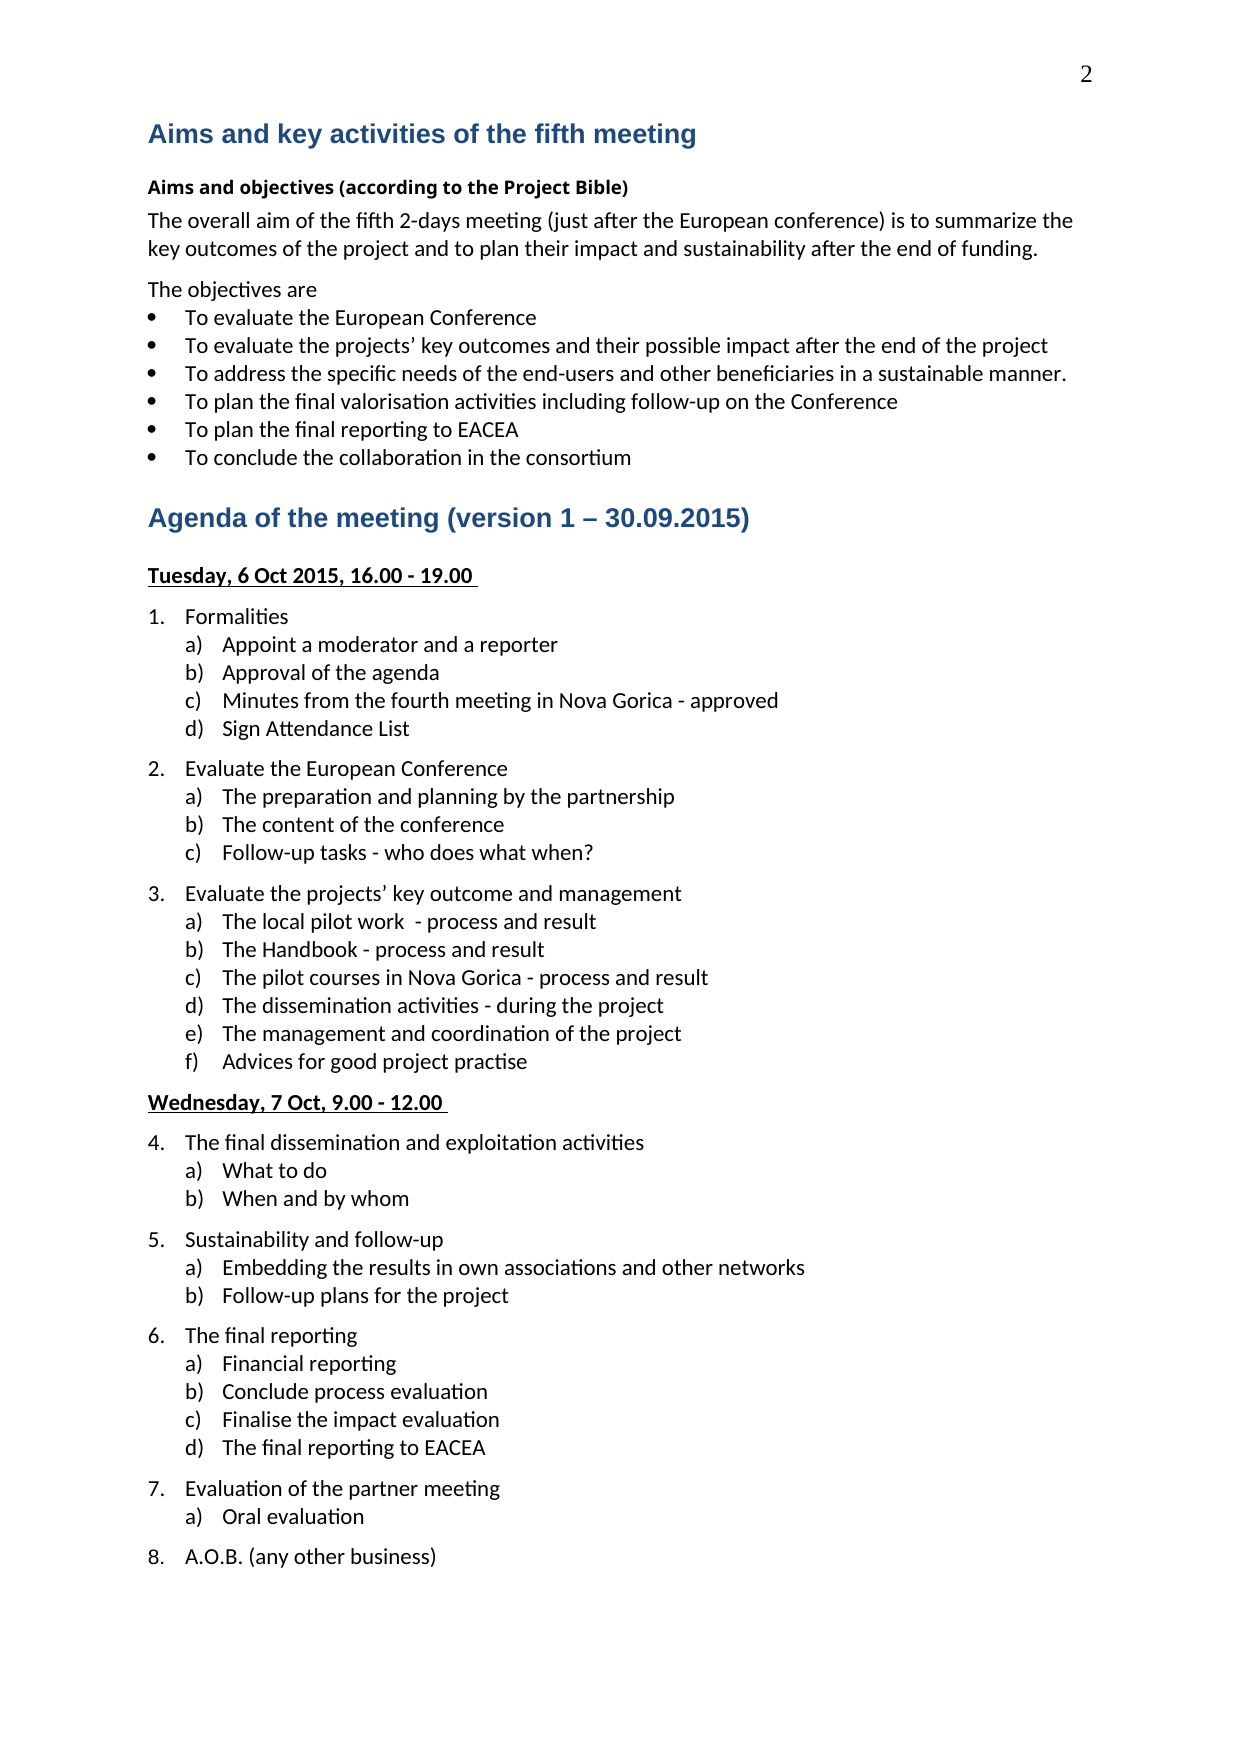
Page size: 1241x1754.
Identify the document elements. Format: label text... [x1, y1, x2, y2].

text c) Follow-up tasks - who does what when? [148, 838, 1092, 867]
text d) The final reporting to EACEA [148, 1433, 1092, 1461]
text a) Financial reporting [148, 1349, 1092, 1377]
list To conclude the collaboration in the consortium [148, 443, 1092, 471]
list To plan the final valorisation activities including follow-up on the Conference [148, 387, 1092, 415]
text a) Appoint a moderator and a reporter [148, 630, 1092, 658]
list To evaluate the European Conference [148, 303, 1092, 331]
text a) The local pilot work - process and result [148, 907, 1092, 935]
text 7. Evaluation of the partner meeting [148, 1474, 1092, 1502]
list b) The content of the conference [185, 811, 1092, 838]
text a) Oral evaluation [148, 1502, 1092, 1530]
text c) Finalise the impact evaluation [148, 1405, 1092, 1433]
text d) Sign Attendance List [148, 714, 1092, 742]
text The objectives are [148, 275, 1092, 303]
text 2. Evaluate the European Conference [148, 754, 1092, 782]
list To address the specific needs of the end-users and other beneficiaries in a sustainable manner. [148, 359, 1092, 387]
subtitle Aims and key activities of the fifth meeting [148, 118, 1092, 149]
text d) The dissemination activities - during the project [148, 991, 1092, 1019]
text c) Minutes from the fourth meeting in Nova Gorica - approved [148, 686, 1092, 714]
text Tuesday, 6 Oct 2015, 16.00 - 19.00 [148, 561, 1092, 589]
text Aims and objectives (according to the Project Bible) [148, 174, 1092, 200]
text 4. The final dissemination and exploitation activities [148, 1128, 1092, 1156]
text 5. Sustainability and follow-up [148, 1225, 1092, 1253]
text 1. Formalities [148, 602, 1092, 630]
text c) The pilot courses in Nova Gorica - process and result [148, 963, 1092, 991]
list To plan the final reporting to EACEA [148, 415, 1092, 443]
text e) The management and coordination of the project [148, 1019, 1092, 1047]
subtitle Agenda of the meeting (version 1 – 30.09.2015) [148, 502, 1092, 533]
text b) When and by whom [148, 1184, 1092, 1212]
text a) The preparation and planning by the partnership [148, 782, 1092, 811]
text a) What to do [148, 1156, 1092, 1184]
text 6. The final reporting [148, 1321, 1092, 1349]
text Wednesday, 7 Oct, 9.00 - 12.00 [148, 1088, 1092, 1116]
text The overall aim of the fifth 2-days meeting (just after the European conference) is to summarize the key outcomes of the project and to plan their impact and sustainability after the end of funding. [148, 206, 1092, 262]
text b) Follow-up plans for the project [148, 1281, 1092, 1309]
text f) Advices for good project practise [148, 1047, 1092, 1075]
list To evaluate the projects’ key outcomes and their possible impact after the end of the project [148, 331, 1092, 359]
text b) Approval of the agenda [148, 658, 1092, 686]
text 8. A.O.B. (any other business) [148, 1542, 1092, 1571]
text a) Embedding the results in own associations and other networks [148, 1253, 1092, 1281]
text 3. Evaluate the projects’ key outcome and management [148, 879, 1092, 907]
text b) The Handbook - process and result [148, 935, 1092, 963]
text b) Conclude process evaluation [148, 1377, 1092, 1405]
